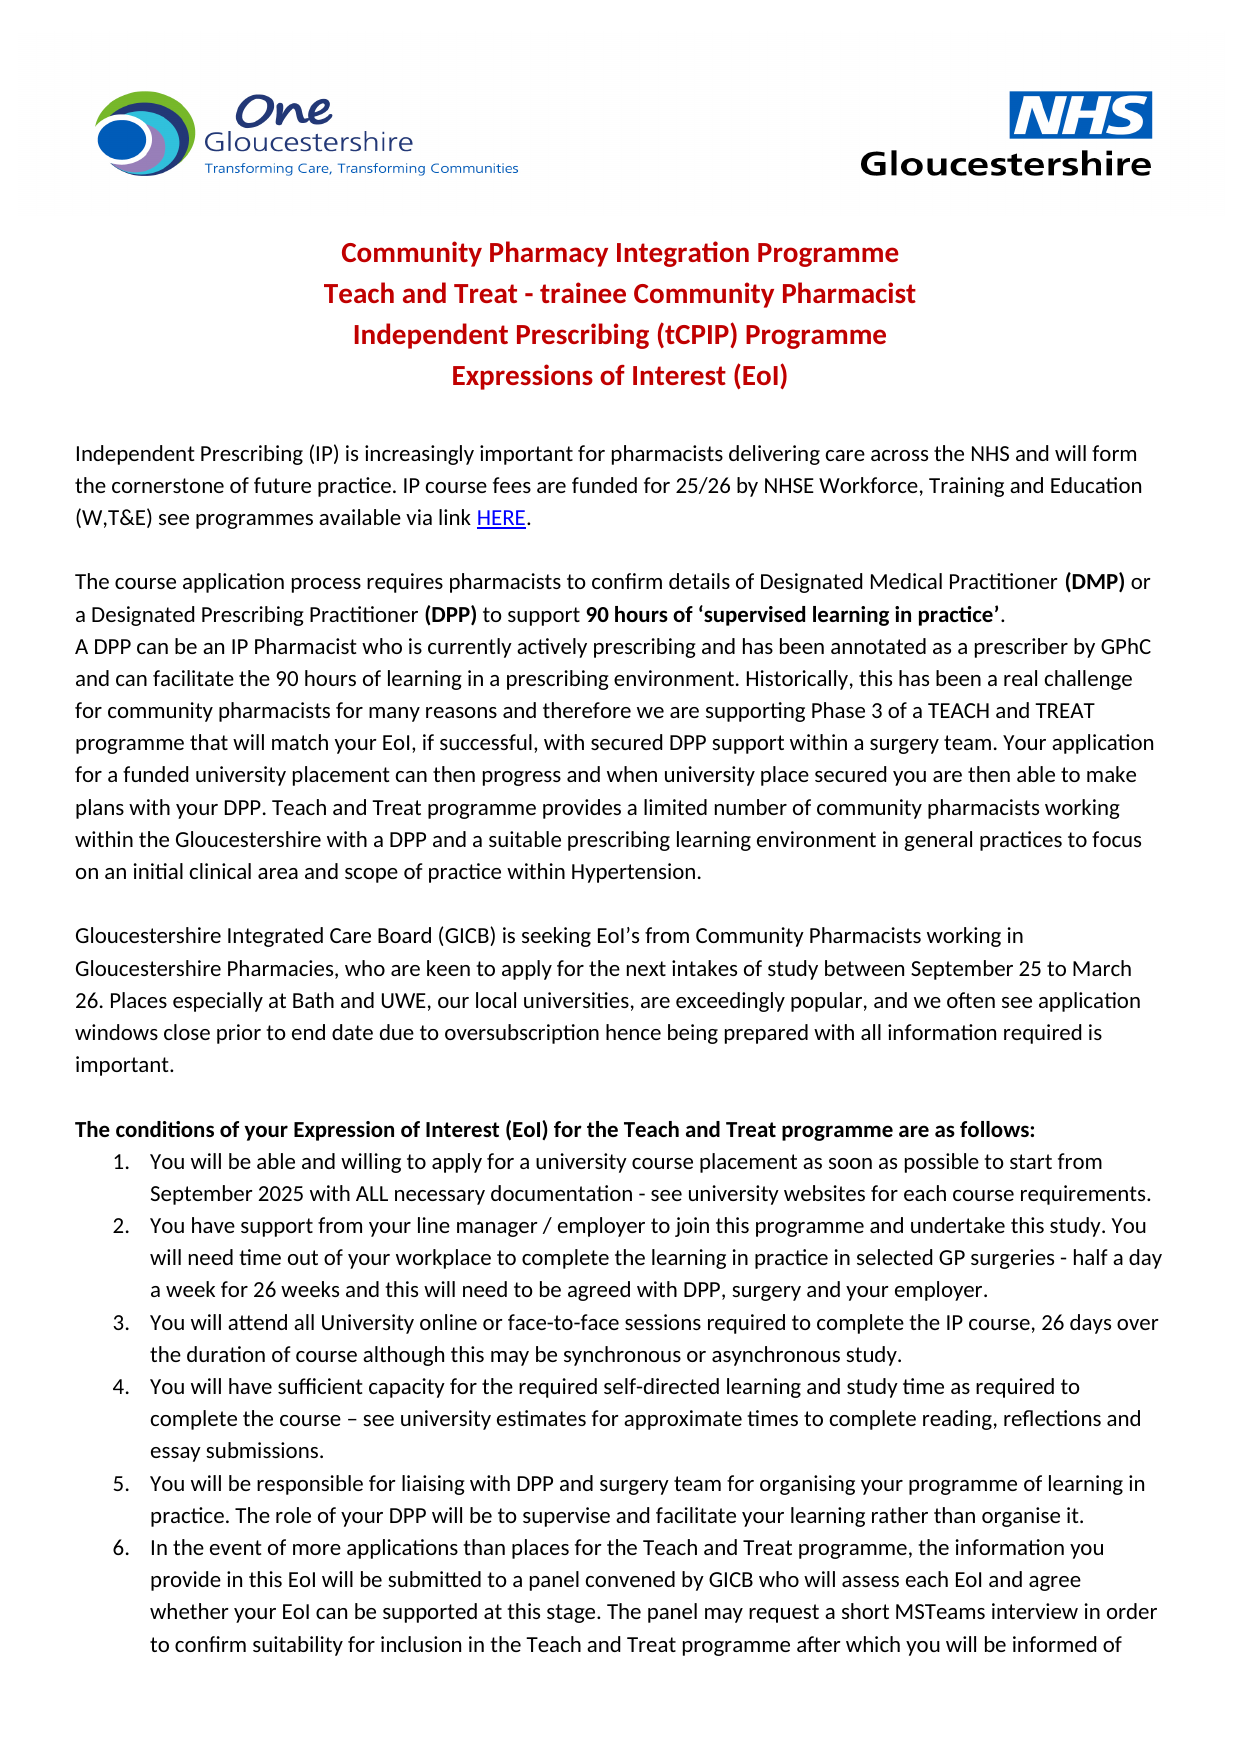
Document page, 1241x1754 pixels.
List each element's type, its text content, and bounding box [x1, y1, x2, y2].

list You will attend all University online or face-to-face sessions required to complete the IP course, 26 days over the duration of course although this may be synchronous or asynchronous study. [112, 1308, 1165, 1368]
text The conditions of your Expression of Interest (EoI) for the Teach and Treat programme are as follows: [75, 1115, 1165, 1143]
list You will be responsible for liaising with DPP and surgery team for organising your programme of learning in practice. The role of your DPP will be to supervise and facilitate your learning rather than organise it. [112, 1469, 1165, 1529]
text Expressions of Interest (EoI) [75, 357, 1165, 392]
text Independent Prescribing (IP) is increasingly important for pharmacists delivering care across the NHS and will form the cornerstone of future practice. IP course fees are funded for 25/26 by NHSE Workforce, Training and Education (W,T&E) see programmes available via link HERE. [75, 439, 1165, 531]
list You have support from your line manager / employer to join this programme and undertake this study. You will need time out of your workplace to complete the learning in practice in selected GP surgeries - half a day a week for 26 weeks and this will need to be agreed with DPP, surgery and your employer. [112, 1211, 1165, 1304]
list You will have sufficient capacity for the required self-directed learning and study time as required to complete the course – see university estimates for approximate times to complete reading, reflections and essay submissions. [112, 1372, 1165, 1464]
text The course application process requires pharmacists to confirm details of Designated Medical Practitioner (DMP) or a Designated Prescribing Practitioner (DPP) to support 90 hours of ‘supervised learning in practice’. A DPP can be an IP Pharmacist who is currently actively prescribing and has been annotated as a prescriber by GPhC and can facilitate the 90 hours of learning in a prescribing environment. Historically, this has been a real challenge for community pharmacists for many reasons and therefore we are supporting Phase 3 of a TEACH and TREAT programme that will match your EoI, if successful, with secured DPP support within a surgery team. Your application for a funded university placement can then progress and when university place secured you are then able to make plans with your DPP. Teach and Treat programme provides a limited number of community pharmacists working within the Gloucestershire with a DPP and a suitable prescribing learning environment in general practices to focus on an initial clinical area and scope of practice within Hypertension. [75, 567, 1165, 885]
picture [18, 31, 1225, 216]
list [112, 1533, 1165, 1658]
text Gloucestershire Integrated Care Board (GICB) is seeking EoI’s from Community Pharmacists working in Gloucestershire Pharmacies, who are keen to apply for the next intakes of study between September 25 to March 26. Places especially at Bath and UWE, our local universities, are exceedingly popular, and we often see application windows close prior to end date due to oversubscription hence being prepared with all information required is important. [75, 922, 1165, 1078]
text Teach and Treat - trainee Community Pharmacist [75, 275, 1165, 311]
text Community Pharmacy Integration Programme [75, 234, 1165, 270]
list You will be able and willing to apply for a university course placement as soon as possible to start from September 2025 with ALL necessary documentation - see university websites for each course requirements. [112, 1147, 1165, 1207]
text Independent Prescribing (tCPIP) Programme [75, 316, 1165, 352]
